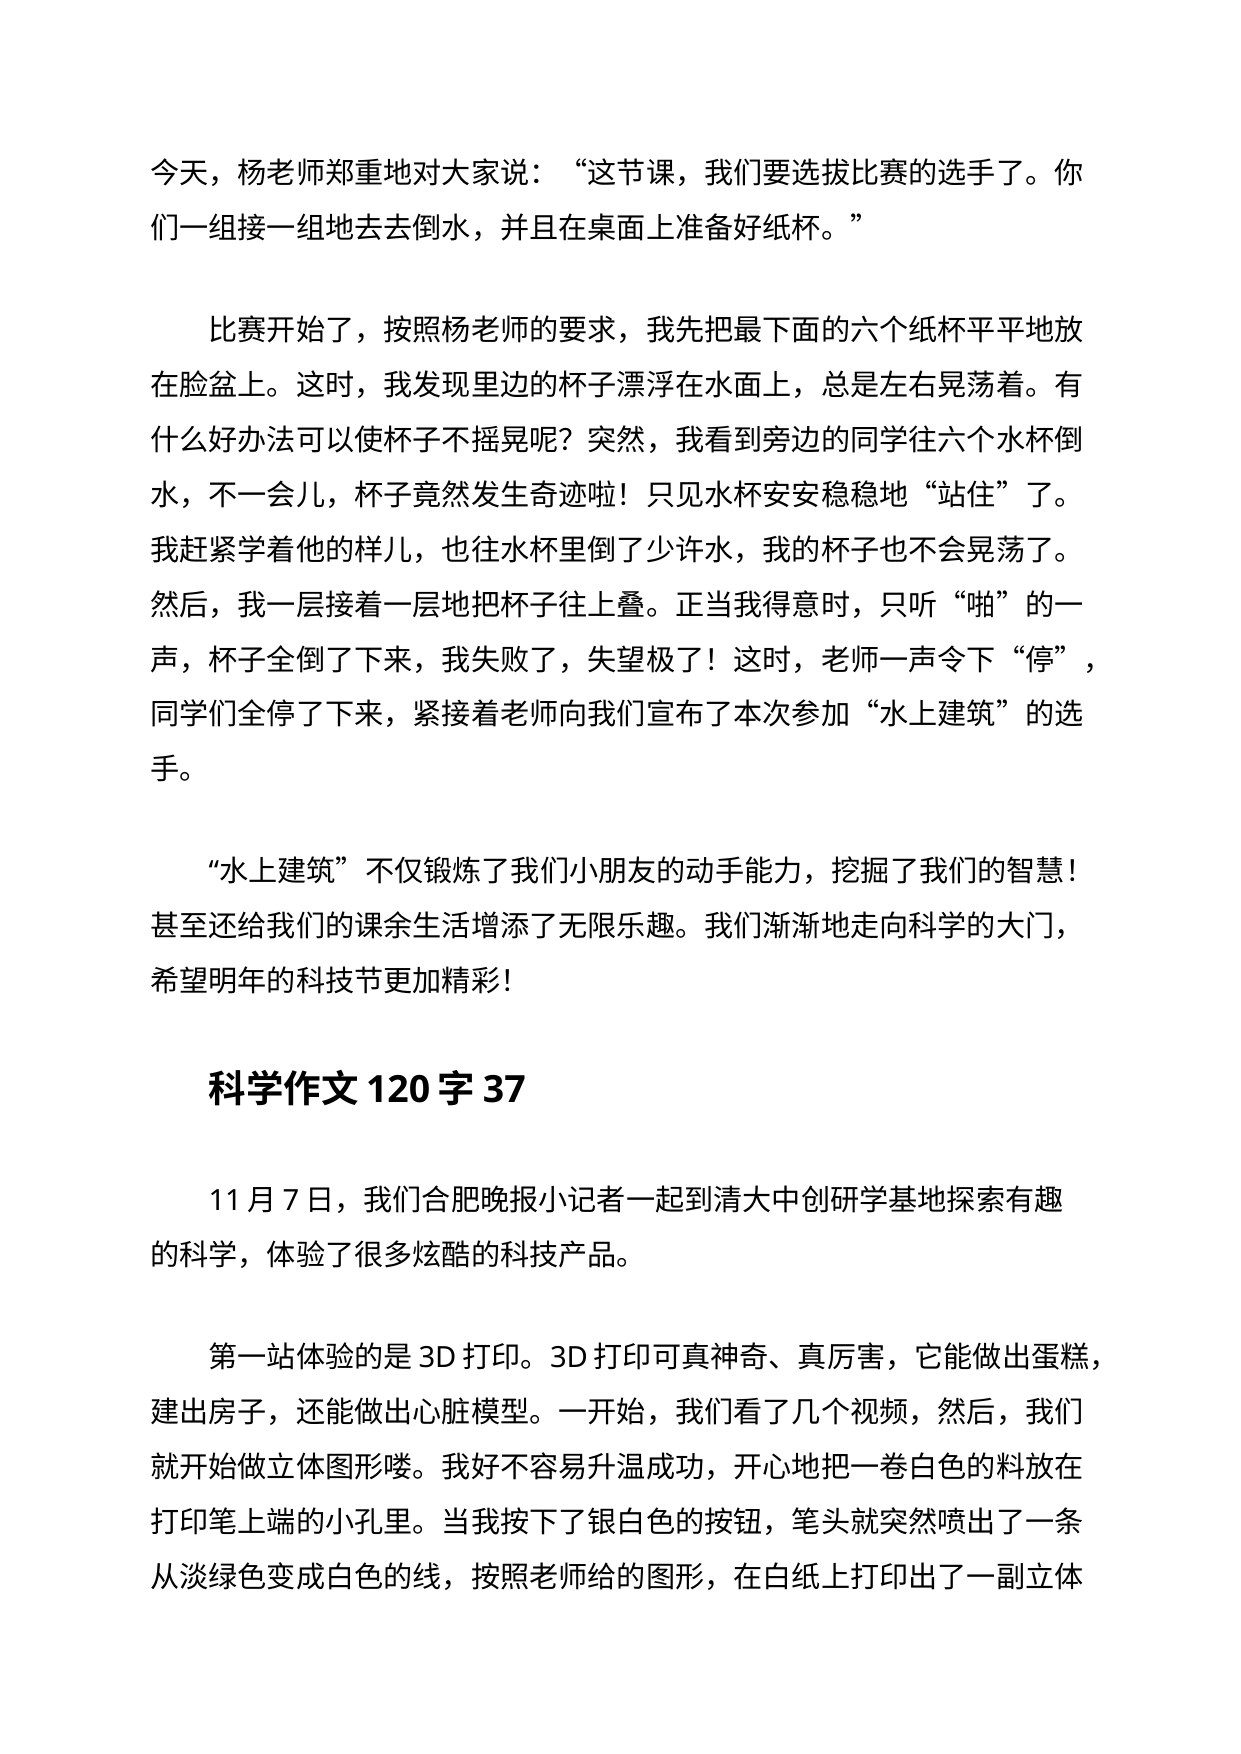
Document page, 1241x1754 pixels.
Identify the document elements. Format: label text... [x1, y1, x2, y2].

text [150, 150, 1090, 247]
text 科学作文120字37 [150, 1059, 1090, 1114]
text “水上建筑”不仅锻炼了我们小朋友的动手能力，挖掘了我们的智慧！甚至还给我们的课余生活增添了无限乐趣。我们渐渐地走向科学的大门，希望明年的科技节更加精彩！ [150, 848, 1090, 1000]
text 11月7日，我们合肥晚报小记者一起到清大中创研学基地探索有趣的科学，体验了很多炫酷的科技产品。 [150, 1177, 1090, 1274]
text 比赛开始了，按照杨老师的要求，我先把最下面的六个纸杯平平地放在脸盆上。这时，我发现里边的杯子漂浮在水面上，总是左右晃荡着。有什么好办法可以使杯子不摇晃呢？突然，我看到旁边的同学往六个水杯倒水，不一会儿，杯子竟然发生奇迹啦！只见水杯安安稳稳地“站住”了。我赶紧学着他的样儿，也往水杯里倒了少许水，我的杯子也不会晃荡了。然后，我一层接着一层地把杯子往上叠。正当我得意时，只听“啪”的一声，杯子全倒了下来，我失败了，失望极了！这时，老师一声令下“停”，同学们全停了下来，紧接着老师向我们宣布了本次参加“水上建筑”的选手。 [150, 307, 1090, 788]
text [150, 1334, 1090, 1596]
